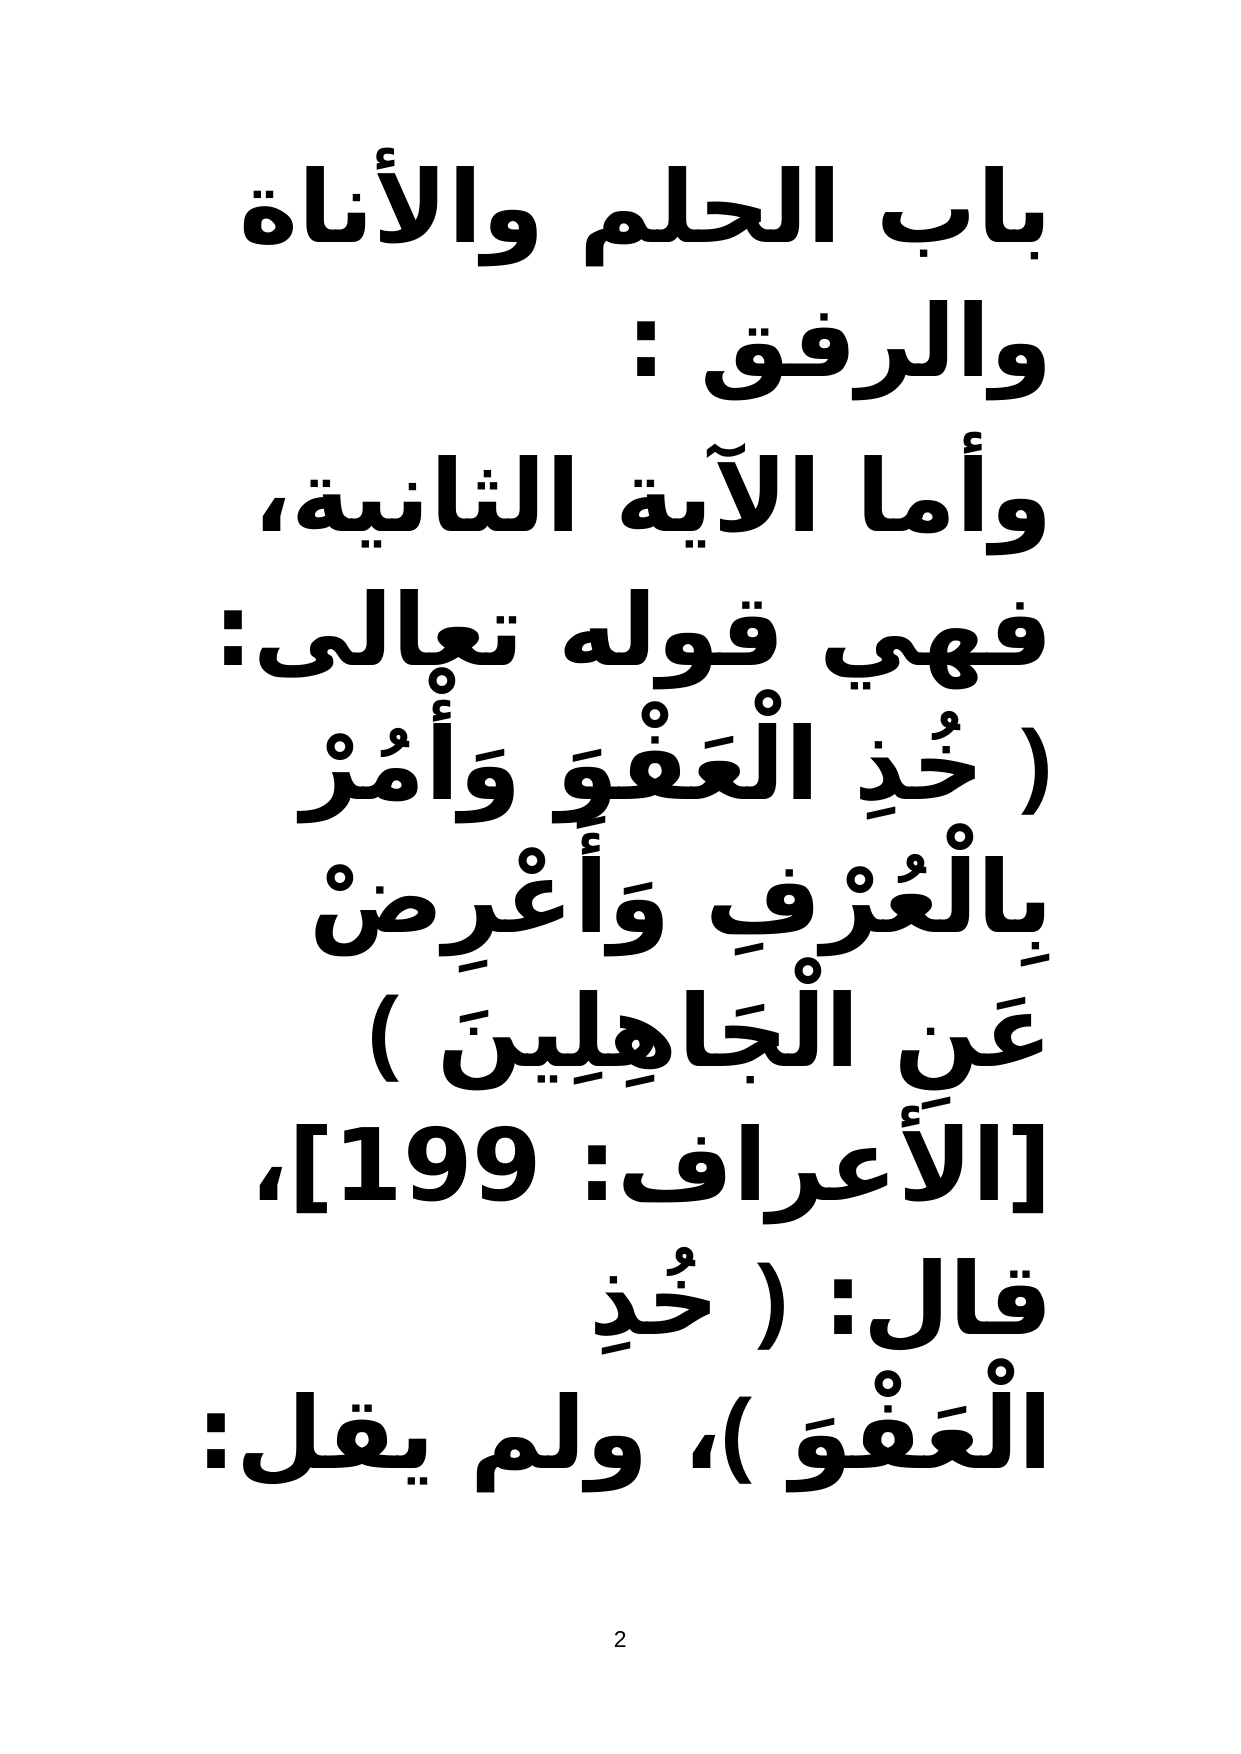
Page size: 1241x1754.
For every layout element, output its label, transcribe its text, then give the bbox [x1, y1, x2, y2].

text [187, 438, 1053, 1492]
text باب الحلم والأناة والرفق : [187, 150, 1053, 400]
